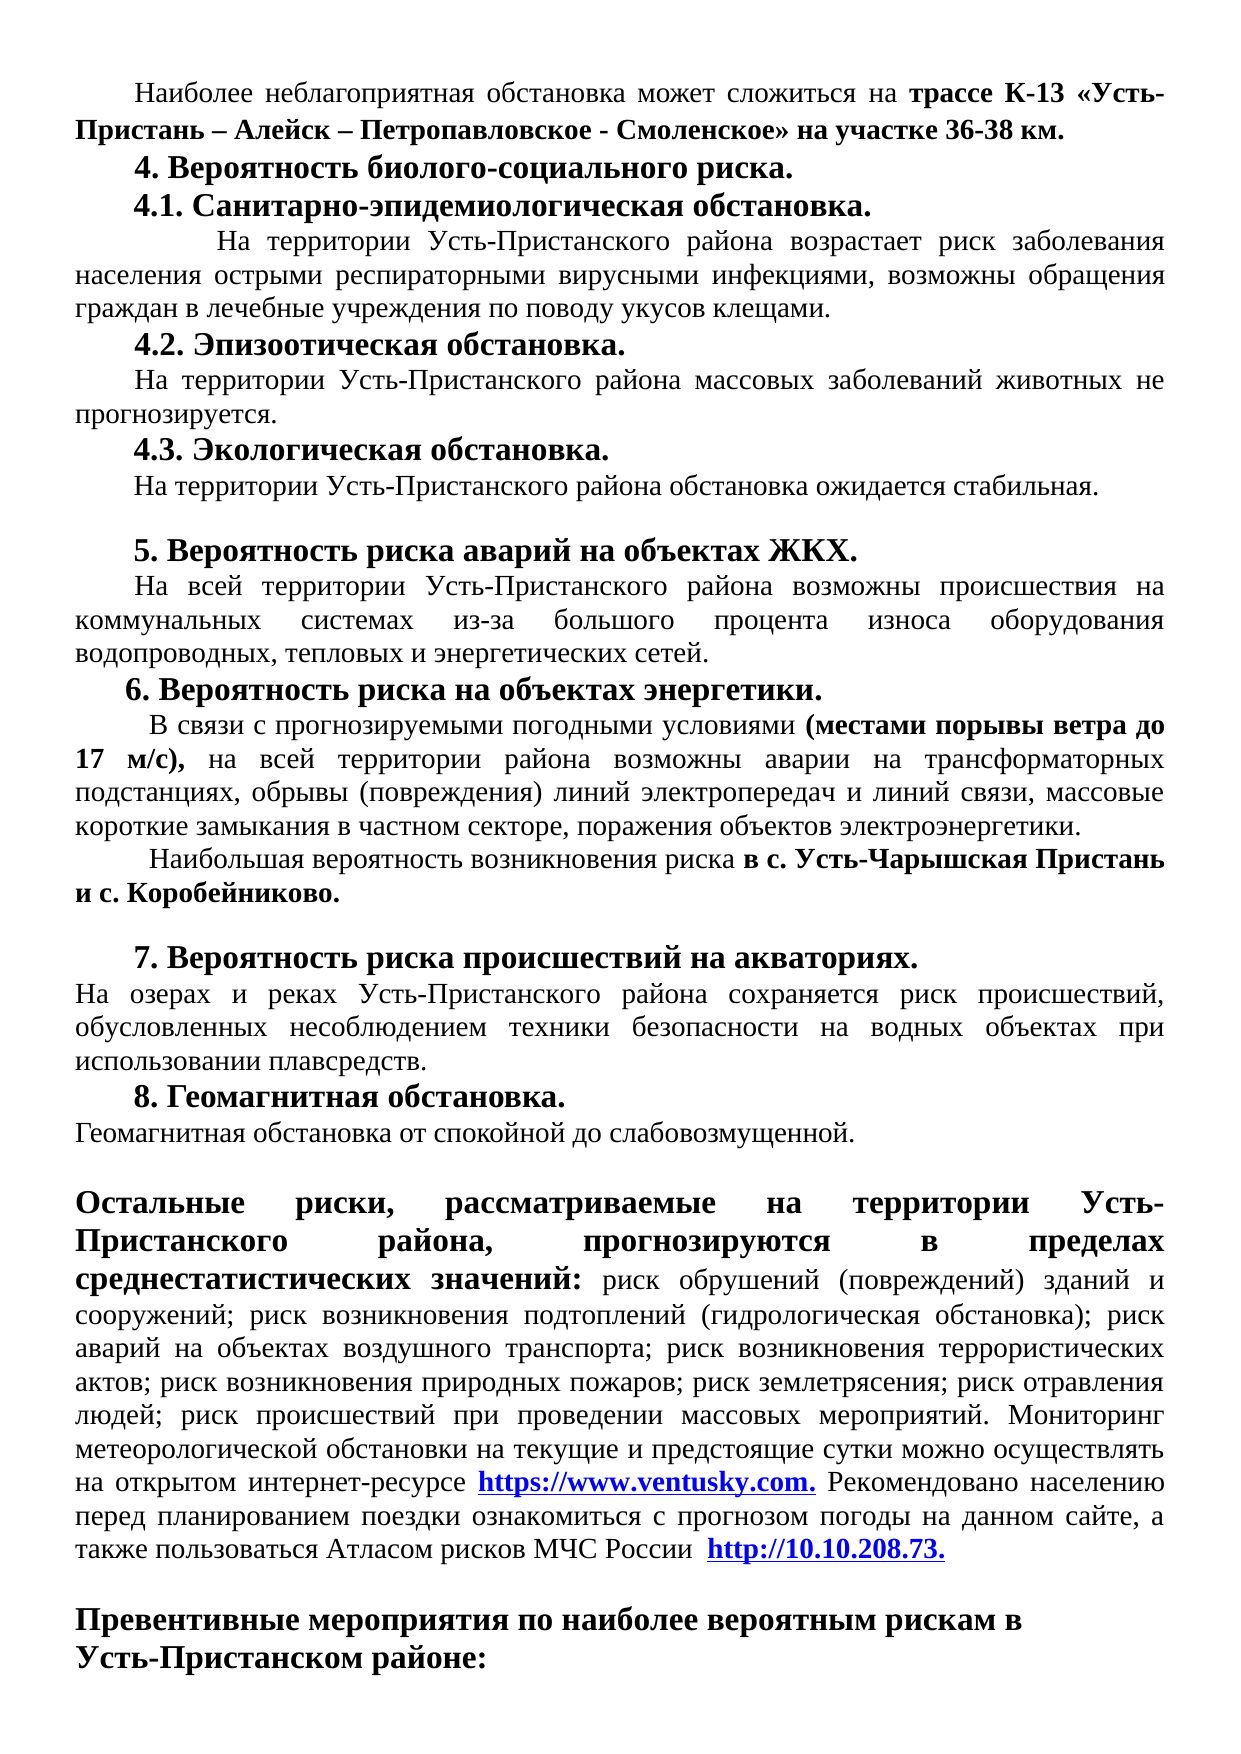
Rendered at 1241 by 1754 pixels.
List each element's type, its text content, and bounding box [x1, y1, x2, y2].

text 4.2. Эпизоотическая обстановка. [75, 324, 1165, 362]
text 4. Вероятность биолого-социального риска. [75, 147, 1165, 185]
text Усть-Пристанском районе: [75, 1637, 1165, 1675]
text Наибольшая вероятность возникновения риска в с. Усть-Чарышская Пристань и с. Коробейниково. [75, 842, 1165, 909]
text 4.3. Экологическая обстановка. [75, 429, 1165, 468]
text Остальные риски, рассматриваемые на территории Усть-Пристанского района, прогнозируются в пределах среднестатистических значений: риск обрушений (повреждений) зданий и сооружений; риск возникновения подтоплений (гидрологическая обстановка); риск аварий на объектах воздушного транспорта; риск возникновения террористических актов; риск возникновения природных пожаров; риск землетрясения; риск отравления людей; риск происшествий при проведении массовых мероприятий. Мониторинг метеорологической обстановки на текущие и предстоящие сутки можно осуществлять на открытом интернет-ресурсе https://www.ventusky.com. Рекомендовано населению перед планированием поездки ознакомиться с прогнозом погоды на данном сайте, а также пользоваться Атласом рисков МЧС России http://10.10.208.73. [75, 1182, 1165, 1565]
text В связи с прогнозируемыми погодными условиями (местами порывы ветра до 17 м/с), на всей территории района возможны аварии на трансформаторных подстанциях, обрывы (повреждения) линий электропередач и линий связи, массовые короткие замыкания в частном секторе, поражения объектов электроэнергетики. [75, 707, 1165, 842]
text На озерах и реках Усть-Пристанского района сохраняется риск происшествий, обусловленных несоблюдением техники безопасности на водных объектах при использовании плавсредств. [75, 976, 1165, 1076]
text На территории Усть-Пристанского района массовых заболеваний животных не прогнозируется. [75, 362, 1165, 429]
text Превентивные мероприятия по наиболее вероятным рискам в [75, 1599, 1165, 1637]
text На территории Усть-Пристанского района возрастает риск заболевания населения острыми респираторными вирусными инфекциями, возможны обращения граждан в лечебные учреждения по поводу укусов клещами. [75, 223, 1165, 324]
text 6. Вероятность риска на объектах энергетики. [75, 669, 1165, 707]
text На территории Усть-Пристанского района обстановка ожидается стабильная. [75, 468, 1165, 501]
text Наиболее неблагоприятная обстановка может сложиться на трассе К-13 «Усть-Пристань – Алейск – Петропавловское - Смоленское» на участке 36-38 км. [75, 75, 1165, 147]
text 4.1. Санитарно-эпидемиологическая обстановка. [75, 185, 1165, 223]
text На всей территории Усть-Пристанского района возможны происшествия на коммунальных системах из-за большого процента износа оборудования водопроводных, тепловых и энергетических сетей. [75, 568, 1165, 669]
text 7. Вероятность риска происшествий на акваториях. [75, 937, 1165, 976]
text 5. Вероятность риска аварий на объектах ЖКХ. [75, 530, 1165, 568]
text Геомагнитная обстановка от спокойной до слабовозмущенной. [75, 1115, 1165, 1148]
text 8. Геомагнитная обстановка. [75, 1076, 1165, 1115]
